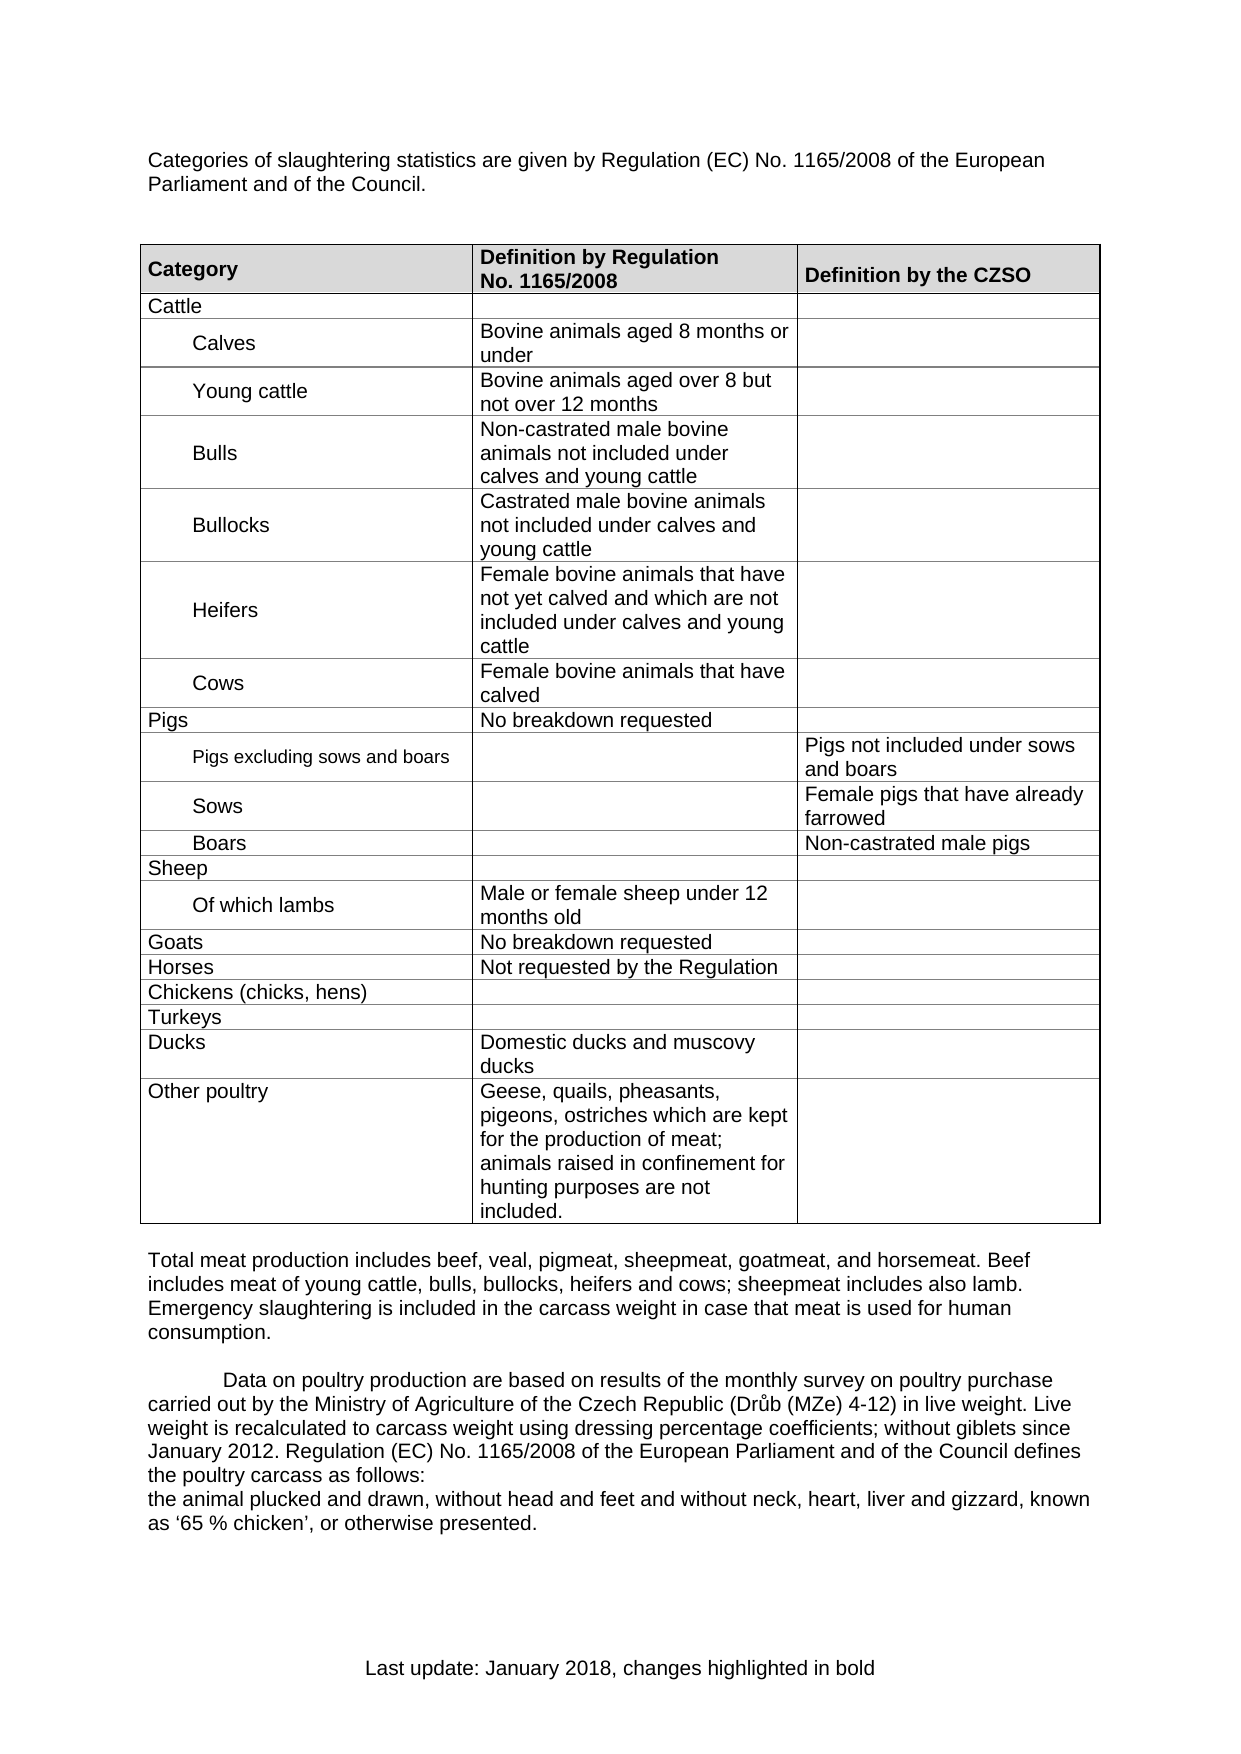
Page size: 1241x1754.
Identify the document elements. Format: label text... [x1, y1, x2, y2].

table_cell Goats [141, 930, 472, 954]
table_cell [798, 1005, 1099, 1029]
table_cell Pigs [141, 708, 472, 732]
table_cell [473, 733, 797, 781]
table_cell Not requested by the Regulation [473, 955, 797, 979]
table_cell Non-castrated male bovine animals not included under calves and young cattle [473, 416, 797, 488]
text Categories of slaughtering statistics are given by Regulation (EC) No. 1165/2008 of the European Parliament and of the Council. [148, 148, 1093, 196]
table_cell Pigs excluding sows and boars [141, 733, 472, 781]
table_cell [473, 1005, 797, 1029]
table_header Definition by the CZSO [798, 245, 1099, 292]
table_cell Sheep [141, 856, 472, 880]
table_cell [798, 980, 1099, 1004]
table_cell [798, 1079, 1099, 1223]
table_cell Of which lambs [141, 881, 472, 929]
table_cell [473, 831, 797, 855]
table_cell Bovine animals aged over 8 but not over 12 months [473, 368, 797, 415]
table_cell Bovine animals aged 8 months or under [473, 319, 797, 366]
table_cell Bullocks [141, 489, 472, 561]
table_cell [798, 562, 1099, 658]
table_header Category [141, 245, 472, 292]
table_cell No breakdown requested [473, 930, 797, 954]
table_cell Cows [141, 659, 472, 707]
table_cell [473, 782, 797, 830]
table_cell Female bovine animals that have calved [473, 659, 797, 707]
table_cell Chickens (chicks, hens) [141, 980, 472, 1004]
table_cell [798, 368, 1099, 415]
text Total meat production includes beef, veal, pigmeat, sheepmeat, goatmeat, and horsemeat. Beef includes meat of young cattle, bulls, bullocks, heifers and cows; sheepmeat includes also lamb. Emergency slaughtering is included in the carcass weight in case that meat is used for human consumption. [148, 1248, 1093, 1343]
table_header Definition by Regulation No. 1165/2008 [473, 245, 797, 292]
table_cell [798, 856, 1099, 880]
table_cell [798, 294, 1099, 317]
table_cell Domestic ducks and muscovy ducks [473, 1030, 797, 1078]
table_cell Ducks [141, 1030, 472, 1078]
table_cell Female bovine animals that have not yet calved and which are not included under calves and young cattle [473, 562, 797, 658]
table_cell Boars [141, 831, 472, 855]
table_cell Horses [141, 955, 472, 979]
table_cell [798, 319, 1099, 366]
table_cell Other poultry [141, 1079, 472, 1223]
table_cell Sows [141, 782, 472, 830]
table_cell [798, 416, 1099, 488]
table_cell Bulls [141, 416, 472, 488]
table_cell Male or female sheep under 12 months old [473, 881, 797, 929]
text the animal plucked and drawn, without head and feet and without neck, heart, liver and gizzard, known as ‘65 % chicken’, or otherwise presented. [148, 1487, 1093, 1535]
text Data on poultry production are based on results of the monthly survey on poultry purchase carried out by the Ministry of Agriculture of the Czech Republic (Drůb (MZe) 4-12) in live weight. Live weight is recalculated to carcass weight using dressing percentage coefficients; without giblets since January 2012. Regulation (EC) No. 1165/2008 of the European Parliament and of the Council defines the poultry carcass as follows: [148, 1367, 1093, 1487]
table_cell [798, 489, 1099, 561]
table_cell No breakdown requested [473, 708, 797, 732]
table_cell [798, 1030, 1099, 1078]
table_cell Non-castrated male pigs [798, 831, 1099, 855]
table_cell [473, 294, 797, 317]
table_cell Female pigs that have already farrowed [798, 782, 1099, 830]
table_cell Calves [141, 319, 472, 366]
table_cell [798, 955, 1099, 979]
table_cell [798, 659, 1099, 707]
table_cell [798, 708, 1099, 732]
table_cell Cattle [141, 294, 472, 317]
table_cell [798, 881, 1099, 929]
table_cell Castrated male bovine animals not included under calves and young cattle [473, 489, 797, 561]
table_cell Turkeys [141, 1005, 472, 1029]
table_cell [798, 930, 1099, 954]
table_cell Heifers [141, 562, 472, 658]
table_cell Geese, quails, pheasants, pigeons, ostriches which are kept for the production of meat; animals raised in confinement for hunting purposes are not included. [473, 1079, 797, 1223]
table_cell [473, 856, 797, 880]
table_cell Young cattle [141, 368, 472, 415]
table_cell [473, 980, 797, 1004]
table_cell Pigs not included under sows and boars [798, 733, 1099, 781]
